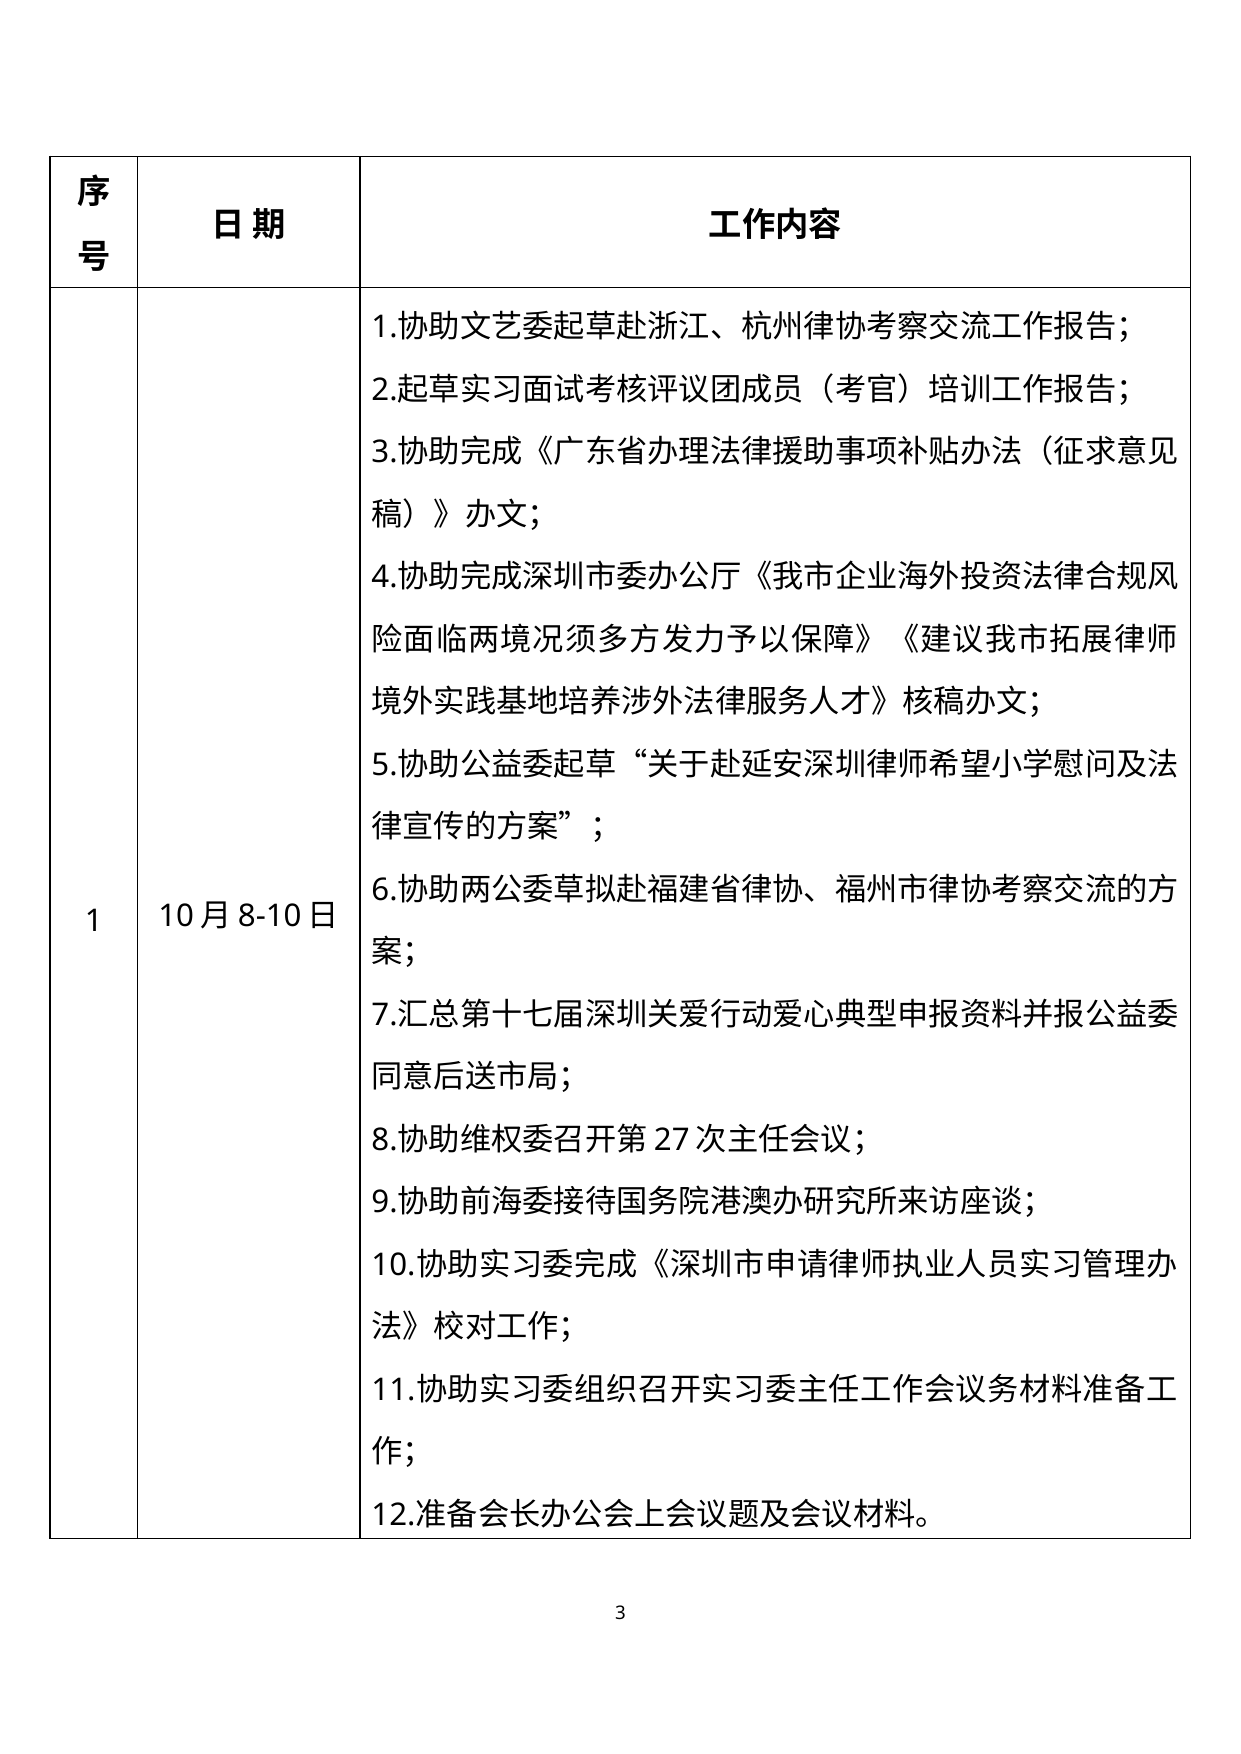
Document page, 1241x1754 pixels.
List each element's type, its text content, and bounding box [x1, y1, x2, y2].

table_cell 1 [51, 288, 137, 1538]
table_header 日 期 [138, 157, 359, 287]
table_header 工作内容 [361, 157, 1190, 287]
table_cell 10月8-10日 [138, 288, 359, 1538]
table_cell 1.协助文艺委起草赴浙江、杭州律协考察交流工作报告； 2.起草实习面试考核评议团成员（考官）培训工作报告； 3.协助完成《广东省办理法律援助事项补贴办法（征求意见稿）》办文； 4.协助完成深圳市委办公厅《我市企业海外投资法律合规风险面临两境况须多方发力予以保障》《建议我市拓展律师境外实践基地培养涉外法律服务人才》核稿办文； 5.协助公益委起草“关于赴延安深圳律师希望小学慰问及法律宣传的方案”； 6.协助两公委草拟赴福建省律协、福州市律协考察交流的方案； 7.汇总第十七届深圳关爱行动爱心典型申报资料并报公益委同意后送市局； 8.协助维权委召开第27次主任会议； 9.协助前海委接待国务院港澳办研究所来访座谈； 10.协助实习委完成《深圳市申请律师执业人员实习管理办法》校对工作； 11.协助实习委组织召开实习委主任工作会议务材料准备工作； 12.准备会长办公会上会议题及会议材料。 [361, 288, 1190, 1538]
table_header 序 号 [51, 157, 137, 287]
